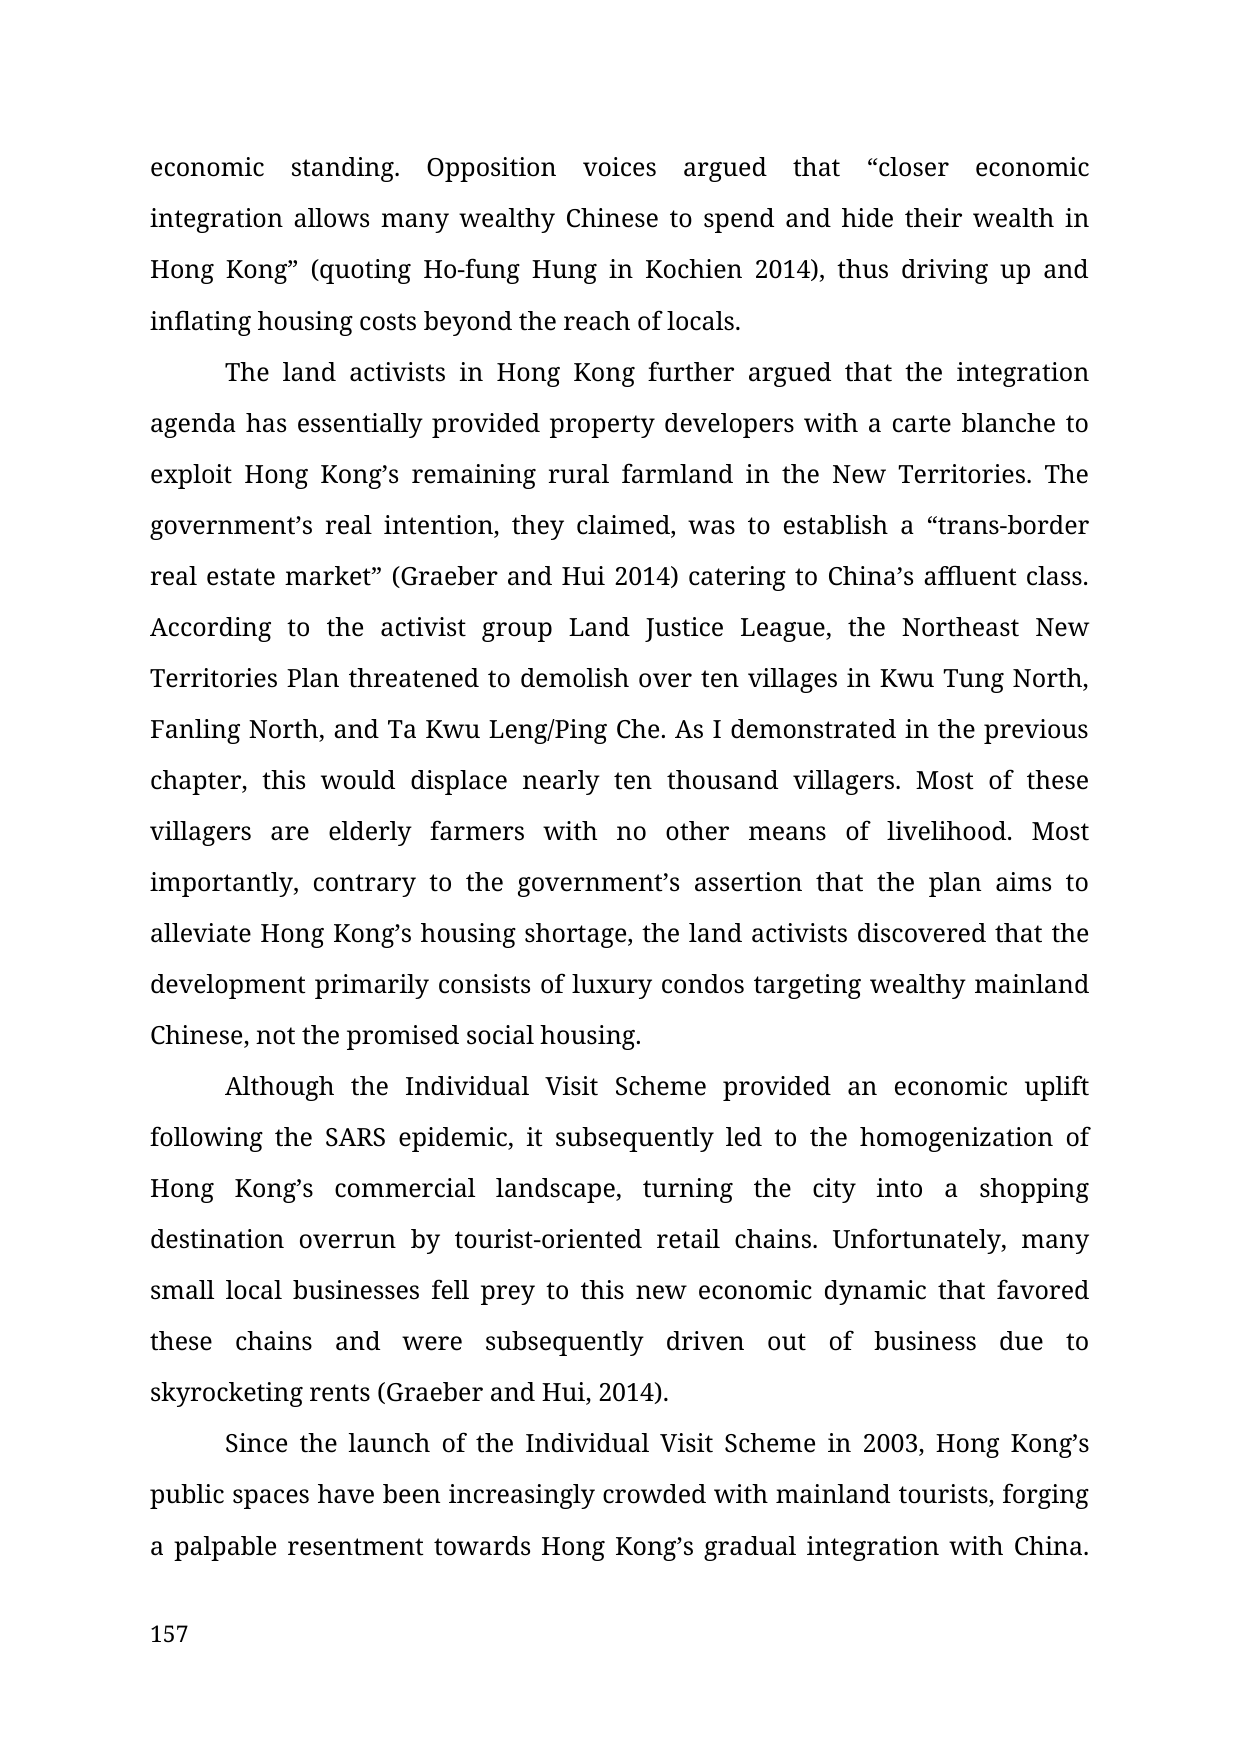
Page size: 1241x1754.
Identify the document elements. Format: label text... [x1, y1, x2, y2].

text Although the Individual Visit Scheme provided an economic uplift following the SARS epidemic, it subsequently led to the homogenization of Hong Kong’s commercial landscape, turning the city into a shopping destination overrun by tourist-oriented retail chains. Unfortunately, many small local businesses fell prey to this new economic dynamic that favored these chains and were subsequently driven out of business due to skyrocketing rents (Graeber and Hui, 2014). [150, 1069, 1090, 1409]
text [150, 150, 1090, 337]
text The land activists in Hong Kong further argued that the integration agenda has essentially provided property developers with a carte blanche to exploit Hong Kong’s remaining rural farmland in the New Territories. The government’s real intention, they claimed, was to establish a “trans-border real estate market” (Graeber and Hui 2014) catering to China’s affluent class. According to the activist group Land Justice League, the Northeast New Territories Plan threatened to demolish over ten villages in Kwu Tung North, Fanling North, and Ta Kwu Leng/Ping Che. As I demonstrated in the previous chapter, this would displace nearly ten thousand villagers. Most of these villagers are elderly farmers with no other means of livelihood. Most importantly, contrary to the government’s assertion that the plan aims to alleviate Hong Kong’s housing shortage, the land activists discovered that the development primarily consists of luxury condos targeting wealthy mainland Chinese, not the promised social housing. [150, 354, 1090, 1052]
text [150, 1426, 1090, 1562]
